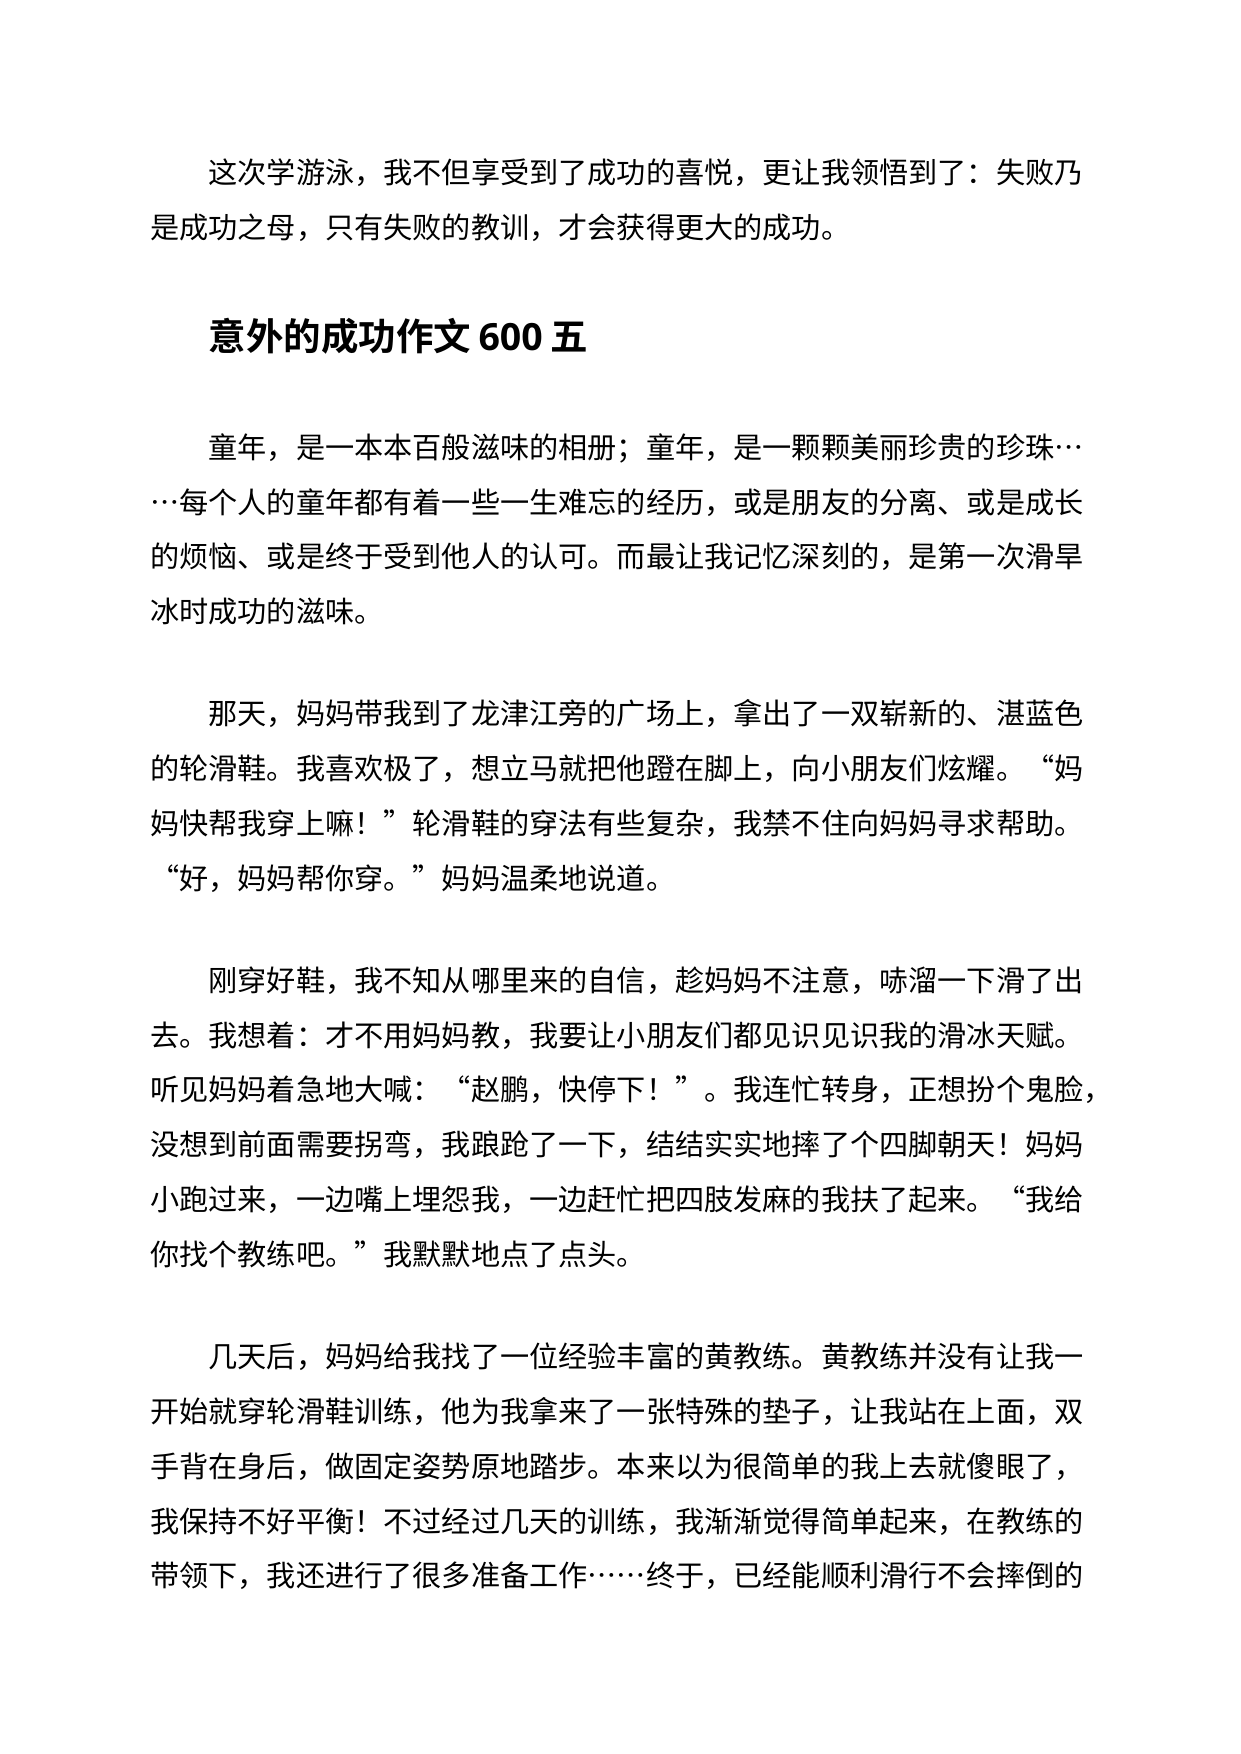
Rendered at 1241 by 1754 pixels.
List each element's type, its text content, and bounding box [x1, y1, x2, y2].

text 这次学游泳，我不但享受到了成功的喜悦，更让我领悟到了：失败乃是成功之母，只有失败的教训，才会获得更大的成功。 [150, 150, 1090, 247]
text 刚穿好鞋，我不知从哪里来的自信，趁妈妈不注意，哧溜一下滑了出去。我想着：才不用妈妈教，我要让小朋友们都见识见识我的滑冰天赋。听见妈妈着急地大喊：“赵鹏，快停下！”。我连忙转身，正想扮个鬼脸，没想到前面需要拐弯，我踉跄了一下，结结实实地摔了个四脚朝天！妈妈小跑过来，一边嘴上埋怨我，一边赶忙把四肢发麻的我扶了起来。“我给你找个教练吧。”我默默地点了点头。 [150, 957, 1090, 1274]
text 意外的成功作文600五 [150, 307, 1090, 361]
text 童年，是一本本百般滋味的相册；童年，是一颗颗美丽珍贵的珍珠……每个人的童年都有着一些一生难忘的经历，或是朋友的分离、或是成长的烦恼、或是终于受到他人的认可。而最让我记忆深刻的，是第一次滑旱冰时成功的滋味。 [150, 424, 1090, 631]
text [150, 1333, 1090, 1595]
text 那天，妈妈带我到了龙津江旁的广场上，拿出了一双崭新的、湛蓝色的轮滑鞋。我喜欢极了，想立马就把他蹬在脚上，向小朋友们炫耀。“妈妈快帮我穿上嘛！”轮滑鞋的穿法有些复杂，我禁不住向妈妈寻求帮助。“好，妈妈帮你穿。”妈妈温柔地说道。 [150, 691, 1090, 898]
